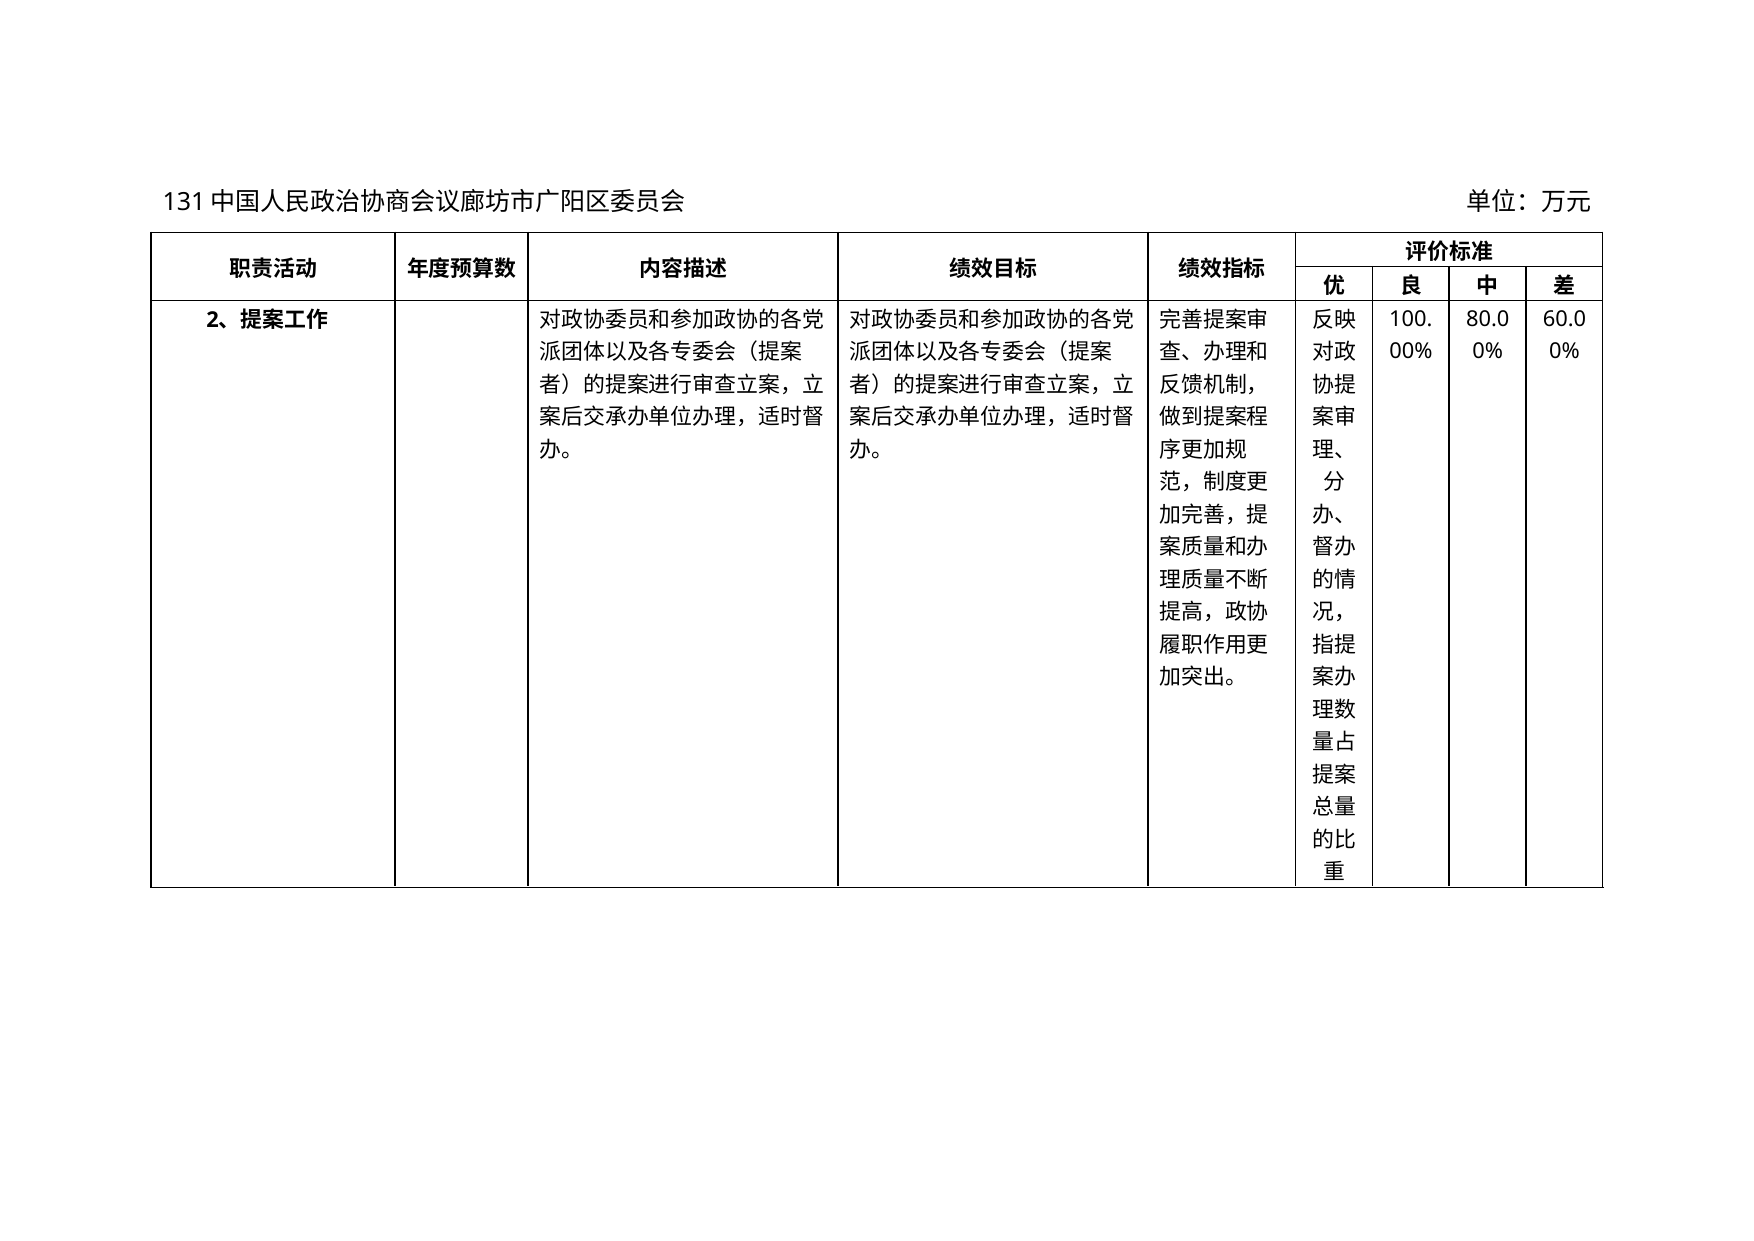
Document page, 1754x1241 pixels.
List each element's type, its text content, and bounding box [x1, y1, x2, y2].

table_cell 60.00% [1527, 301, 1602, 886]
table_cell 评价标准 [1296, 233, 1602, 266]
table_cell 对政协委员和参加政协的各党派团体以及各专委会（提案者）的提案进行审查立案，立案后交承办单位办理，适时督办。 [529, 301, 837, 886]
table_cell [396, 301, 527, 886]
table_cell 对政协委员和参加政协的各党派团体以及各专委会（提案者）的提案进行审查立案，立案后交承办单位办理，适时督办。 [839, 301, 1147, 886]
table_cell 绩效指标 [1149, 233, 1295, 300]
table_header 131中国人民政治协商会议廊坊市广阳区委员会 [152, 167, 1295, 232]
table_cell 差 [1527, 267, 1602, 300]
table_cell 2、提案工作 [152, 301, 394, 886]
table_cell 绩效目标 [839, 233, 1147, 300]
table_cell 职责活动 [152, 233, 394, 300]
table_cell 内容描述 [529, 233, 837, 300]
table_cell 完善提案审查、办理和反馈机制，做到提案程序更加规范，制度更加完善，提案质量和办理质量不断提高，政协履职作用更加突出。 [1149, 301, 1295, 886]
table_cell 100.00% [1373, 301, 1448, 886]
table_cell 80.00% [1450, 301, 1525, 886]
table_header 单位：万元 [1296, 167, 1602, 232]
table_cell 优 [1296, 267, 1372, 300]
table_cell 良 [1373, 267, 1448, 300]
table_cell 反映对政协提案审理、分办、督办的情况，指提案办理数量占提案总量的比重 [1296, 301, 1372, 886]
table_cell 中 [1450, 267, 1525, 300]
table_cell 年度预算数 [396, 233, 527, 300]
